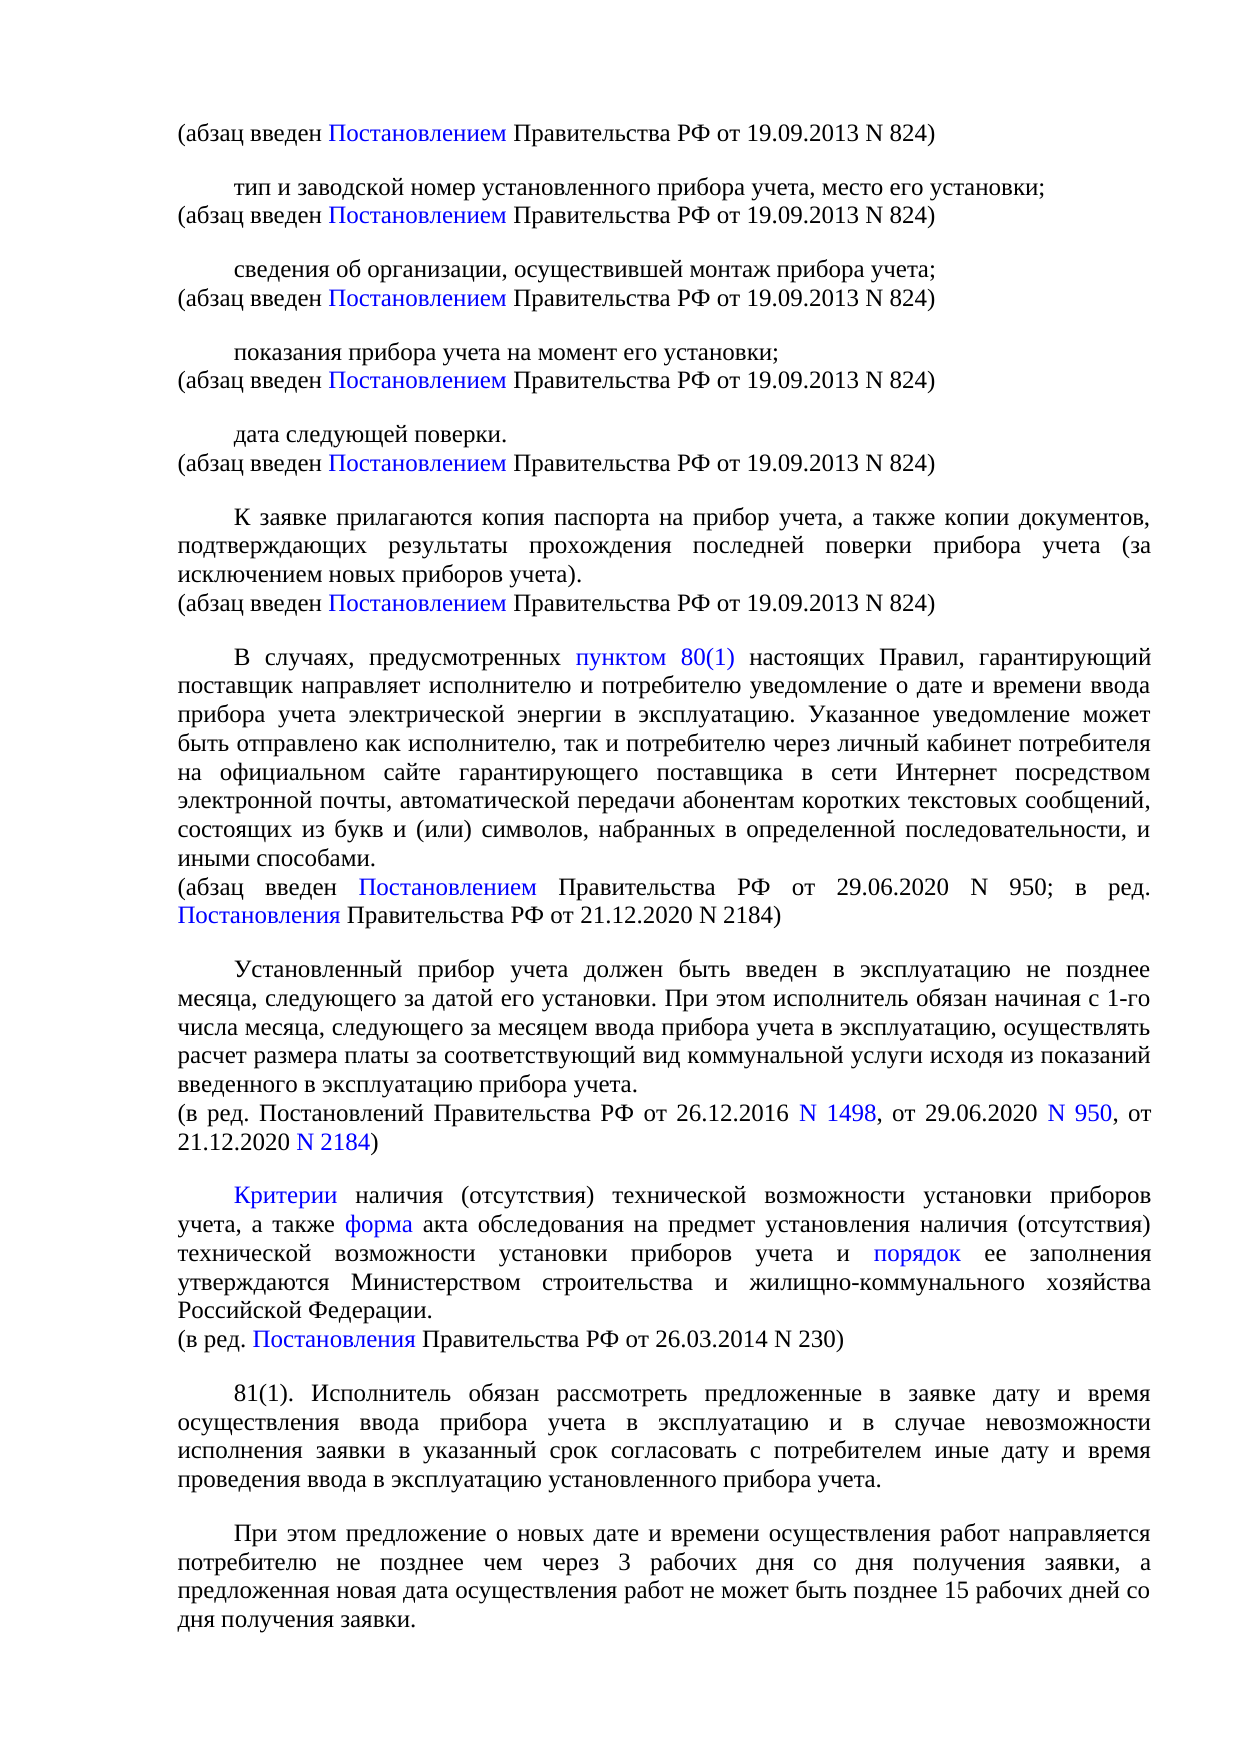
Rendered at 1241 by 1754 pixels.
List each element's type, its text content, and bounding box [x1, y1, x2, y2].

text К заявке прилагаются копия паспорта на прибор учета, а также копии документов, подтверждающих результаты прохождения последней поверки прибора учета (за исключением новых приборов учета). [177, 502, 1152, 588]
text (в ред. Постановлений Правительства РФ от 26.12.2016 N 1498, от 29.06.2020 N 950, от 21.12.2020 N 2184) [177, 1098, 1152, 1156]
text показания прибора учета на момент его установки; [177, 337, 1152, 366]
text (абзац введен Постановлением Правительства РФ от 29.06.2020 N 950; в ред. Постановления Правительства РФ от 21.12.2020 N 2184) [177, 872, 1152, 929]
text сведения об организации, осуществившей монтаж прибора учета; [177, 254, 1152, 283]
text (абзац введен Постановлением Правительства РФ от 19.09.2013 N 824) [177, 366, 1152, 394]
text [177, 118, 1152, 147]
text дата следующей поверки. [177, 419, 1152, 448]
text (абзац введен Постановлением Правительства РФ от 19.09.2013 N 824) [177, 588, 1152, 617]
text (в ред. Постановления Правительства РФ от 26.03.2014 N 230) [177, 1324, 1152, 1353]
text 81(1). Исполнитель обязан рассмотреть предложенные в заявке дату и время осуществления ввода прибора учета в эксплуатацию и в случае невозможности исполнения заявки в указанный срок согласовать с потребителем иные дату и время проведения ввода в эксплуатацию установленного прибора учета. [177, 1378, 1152, 1493]
text Установленный прибор учета должен быть введен в эксплуатацию не позднее месяца, следующего за датой его установки. При этом исполнитель обязан начиная с 1-го числа месяца, следующего за месяцем ввода прибора учета в эксплуатацию, осуществлять расчет размера платы за соответствующий вид коммунальной услуги исходя из показаний введенного в эксплуатацию прибора учета. [177, 954, 1152, 1098]
text тип и заводской номер установленного прибора учета, место его установки; [177, 172, 1152, 201]
text В случаях, предусмотренных пунктом 80(1) настоящих Правил, гарантирующий поставщик направляет исполнителю и потребителю уведомление о дате и времени ввода прибора учета электрической энергии в эксплуатацию. Указанное уведомление может быть отправлено как исполнителю, так и потребителю через личный кабинет потребителя на официальном сайте гарантирующего поставщика в сети Интернет посредством электронной почты, автоматической передачи абонентам коротких текстовых сообщений, состоящих из букв и (или) символов, набранных в определенной последовательности, и иными способами. [177, 642, 1152, 872]
text (абзац введен Постановлением Правительства РФ от 19.09.2013 N 824) [177, 283, 1152, 312]
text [177, 201, 1152, 229]
text При этом предложение о новых дате и времени осуществления работ направляется потребителю не позднее чем через 3 рабочих дня со дня получения заявки, а предложенная новая дата осуществления работ не может быть позднее 15 рабочих дней со дня получения заявки. [177, 1518, 1152, 1633]
text Критерии наличия (отсутствия) технической возможности установки приборов учета, а также форма акта обследования на предмет установления наличия (отсутствия) технической возможности установки приборов учета и порядок ее заполнения утверждаются Министерством строительства и жилищно-коммунального хозяйства Российской Федерации. [177, 1181, 1152, 1324]
text (абзац введен Постановлением Правительства РФ от 19.09.2013 N 824) [177, 448, 1152, 477]
